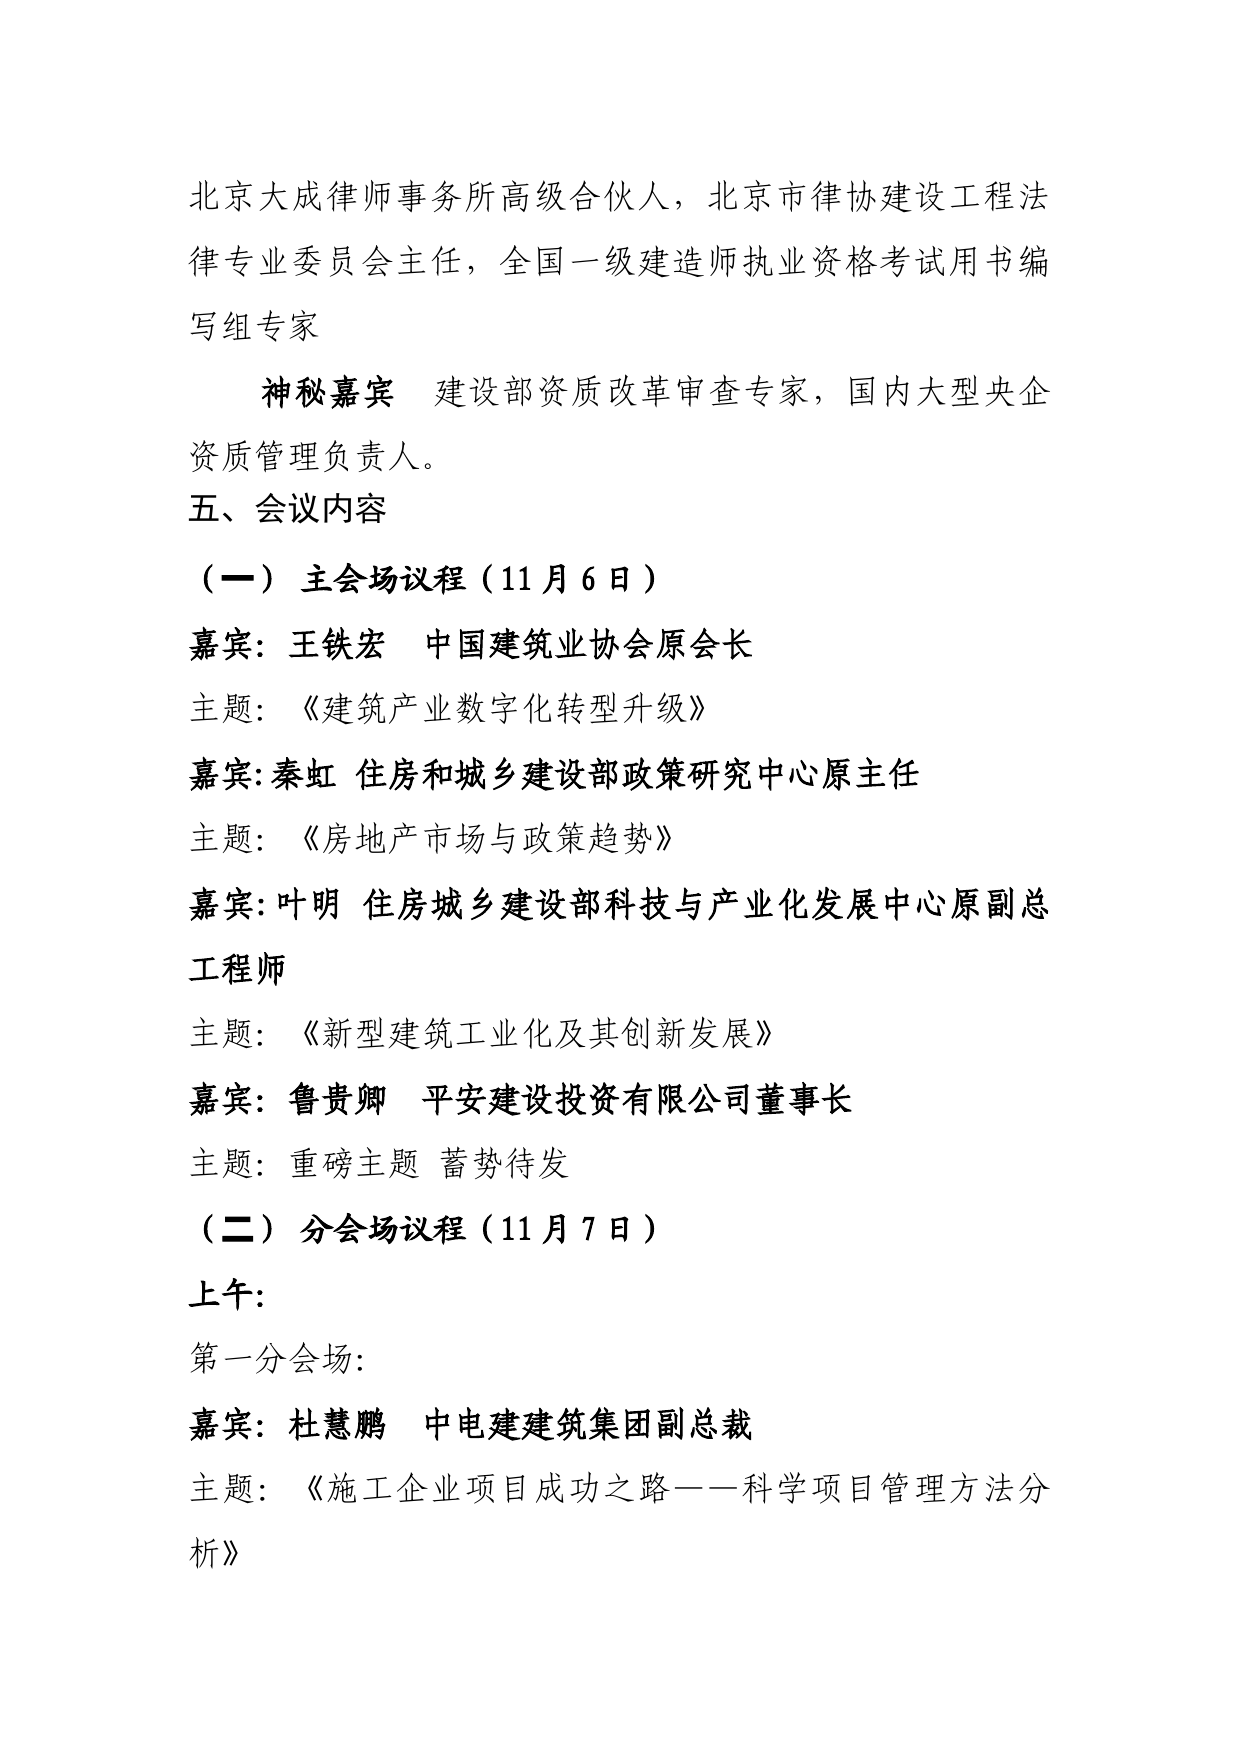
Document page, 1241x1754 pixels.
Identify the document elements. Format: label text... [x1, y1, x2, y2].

list 会议内容 [187, 487, 1053, 525]
text 嘉宾：王铁宏 中国建筑业协会原会长 [187, 609, 1053, 674]
text 主题：重磅主题 蓄势待发 [187, 1129, 1053, 1194]
text 嘉宾:叶明 住房城乡建设部科技与产业化发展中心原副总工程师 [187, 869, 1053, 999]
text 神秘嘉宾 建设部资质改革审查专家，国内大型央企资质管理负责人。 [187, 357, 1053, 487]
list 分会场议程（11月7日） [187, 1194, 1053, 1259]
list 主会场议程（11月6日） [187, 544, 1053, 609]
text 嘉宾：杜慧鹏 中电建建筑集团副总裁 [187, 1389, 1053, 1454]
text 主题：《施工企业项目成功之路——科学项目管理方法分析》 [187, 1454, 1053, 1584]
text 主题：《新型建筑工业化及其创新发展》 [187, 999, 1053, 1064]
text 嘉宾:秦虹 住房和城乡建设部政策研究中心原主任 [187, 739, 1053, 804]
text 主题：《建筑产业数字化转型升级》 [187, 674, 1053, 739]
text 第一分会场： [187, 1324, 1053, 1389]
list 上午： [187, 1259, 1053, 1324]
text 嘉宾：鲁贵卿 平安建设投资有限公司董事长 [187, 1064, 1053, 1129]
text 主题：《房地产市场与政策趋势》 [187, 804, 1053, 869]
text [187, 162, 1053, 357]
